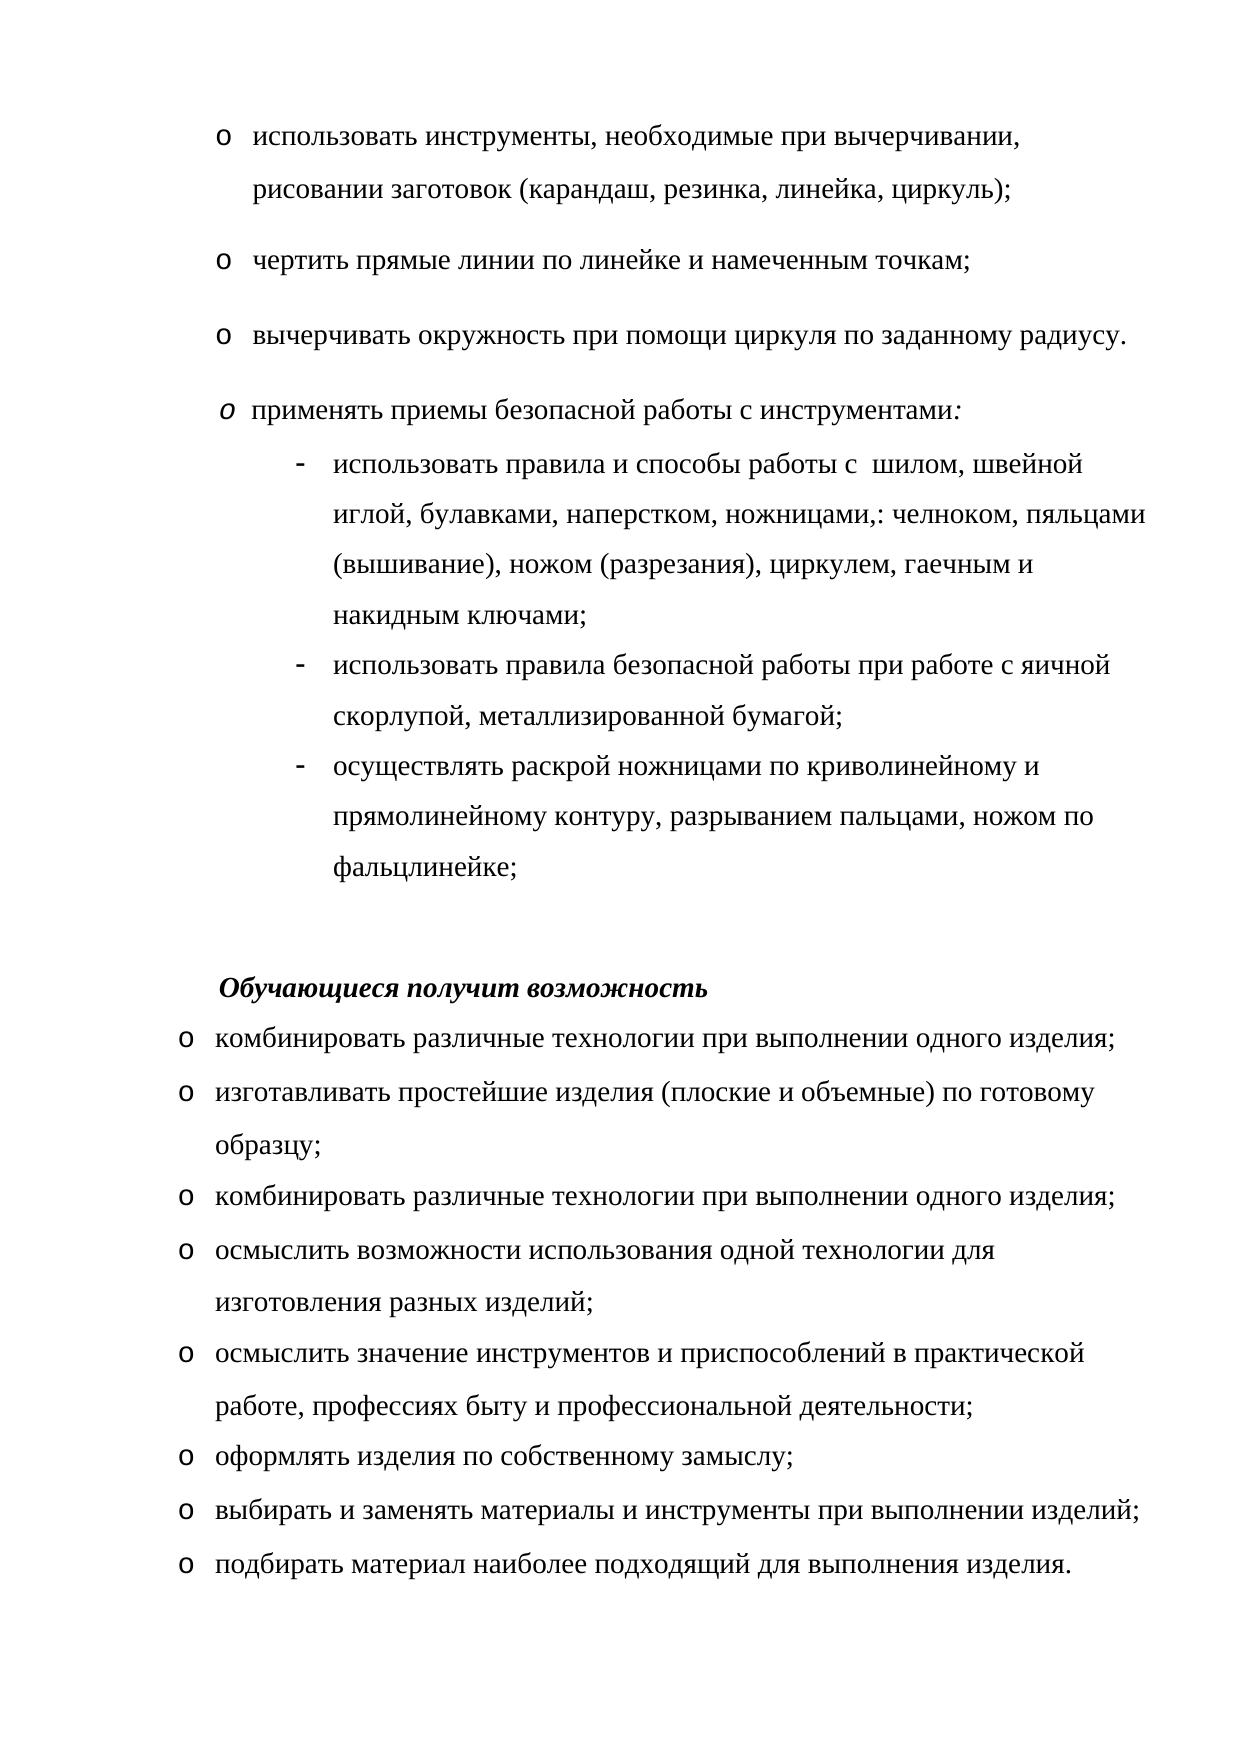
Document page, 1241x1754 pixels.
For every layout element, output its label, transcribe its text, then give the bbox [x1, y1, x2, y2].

list осуществлять раскрой ножницами по криволинейному и прямолинейному контуру, разрыванием пальцами, ножом по фальцлинейке; [295, 748, 1152, 882]
text Обучающиеся получит возможность [177, 970, 1152, 1004]
list осмыслить значение инструментов и приспособлений в практической работе, профессиях быту и профессиональной деятельности; [177, 1335, 1152, 1421]
list изготавливать простейшие изделия (плоские и объемные) по готовому образцу; [177, 1074, 1152, 1161]
list осмыслить возможности использования одной технологии для изготовления разных изделий; [177, 1232, 1152, 1318]
list использовать правила безопасной работы при работе с яичной скорлупой, металлизированной бумагой; [295, 647, 1152, 731]
list выбирать и заменять материалы и инструменты при выполнении изделий; [177, 1492, 1152, 1528]
list чертить прямые линии по линейке и намеченным точкам; [215, 242, 1152, 278]
list подбирать материал наиболее подходящий для выполнения изделия. [177, 1546, 1152, 1582]
list оформлять изделия по собственному замыслу; [177, 1438, 1152, 1474]
list комбинировать различные технологии при выполнении одного изделия; [177, 1178, 1152, 1214]
list применять приемы безопасной работы с инструментами: [177, 392, 1152, 428]
list использовать правила и способы работы с шилом, швейной иглой, булавками, наперстком, ножницами,: челноком, пяльцами (вышивание), ножом (разрезания), циркулем, гаечным и накидным ключами; [295, 446, 1152, 631]
list вычерчивать окружность при помощи циркуля по заданному радиусу. [215, 317, 1152, 353]
list комбинировать различные технологии при выполнении одного изделия; [177, 1021, 1152, 1057]
list использовать инструменты, необходимые при вычерчивании, рисовании заготовок (карандаш, резинка, линейка, циркуль); [215, 118, 1152, 204]
